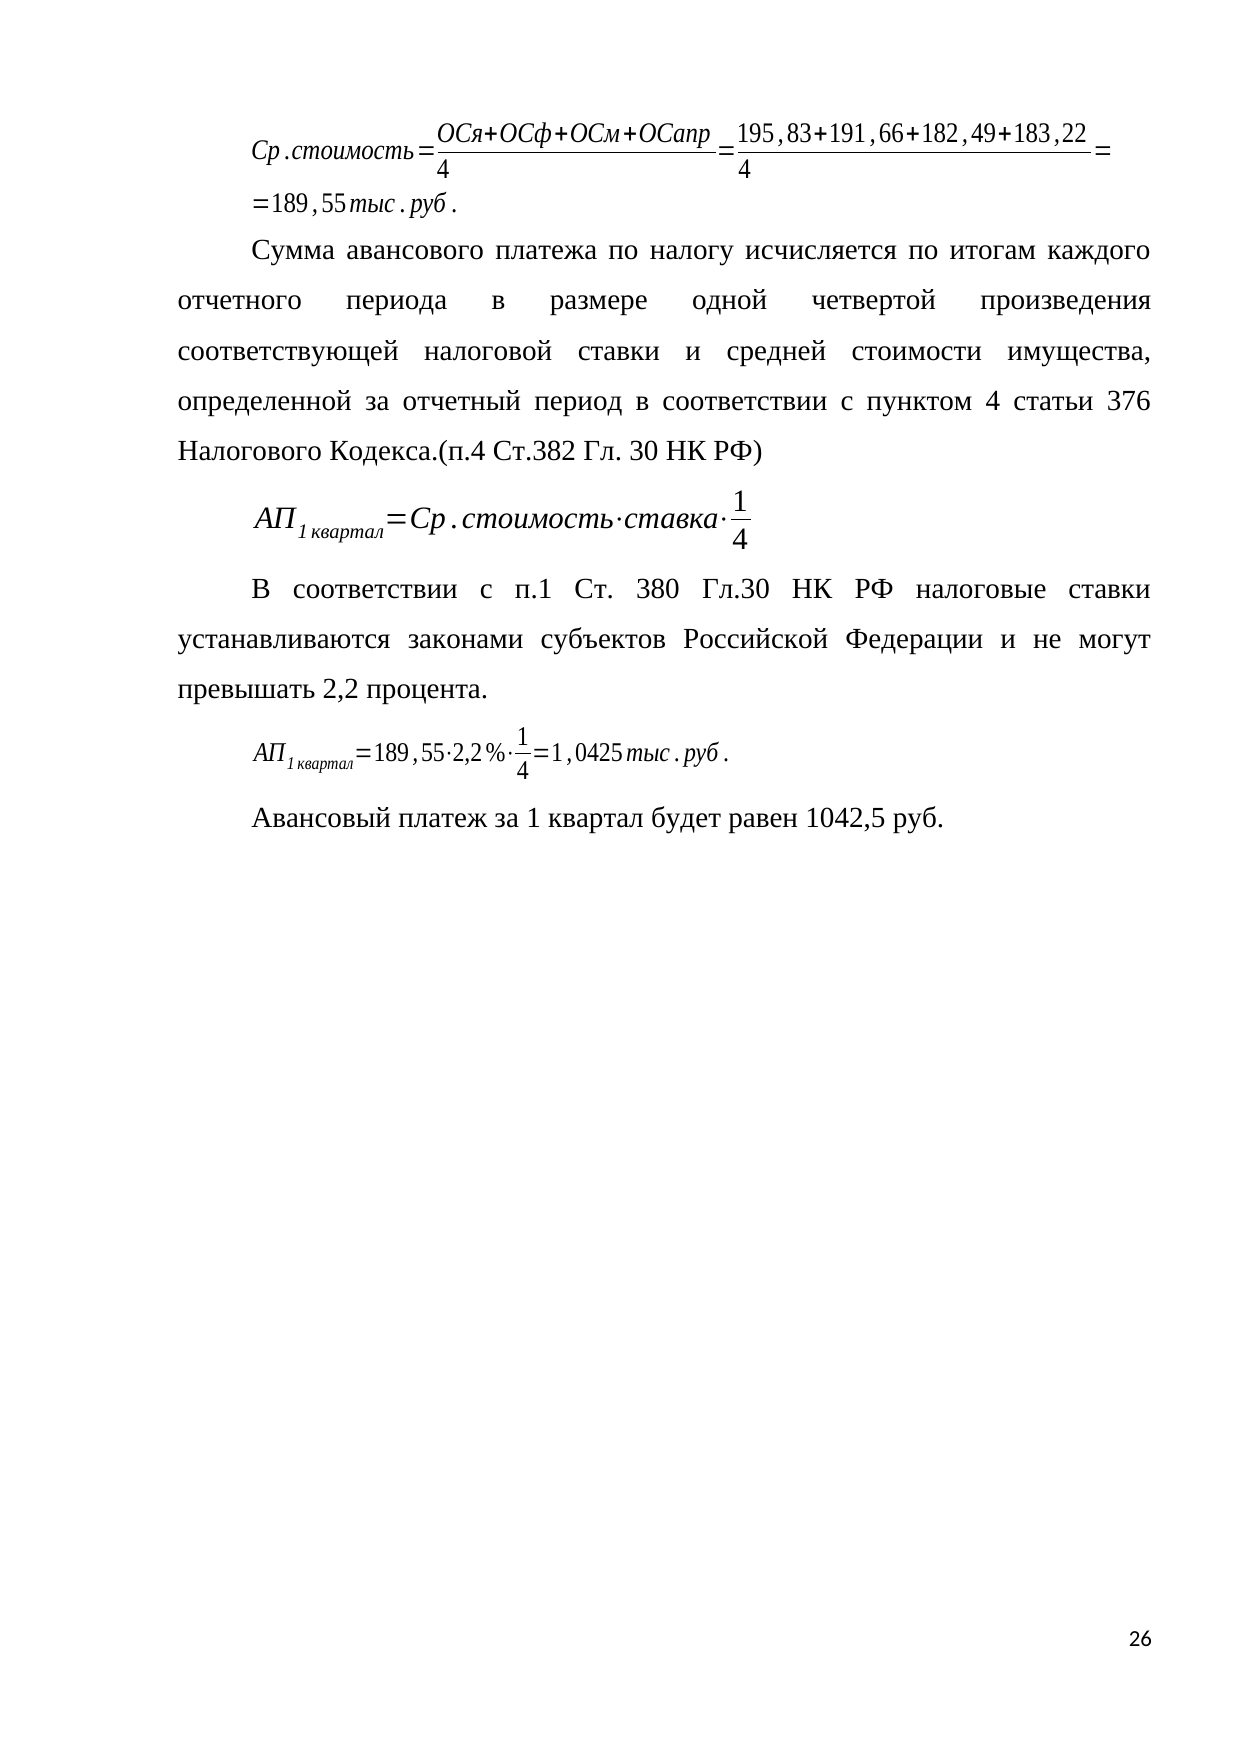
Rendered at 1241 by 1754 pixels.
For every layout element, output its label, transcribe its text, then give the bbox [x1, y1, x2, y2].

text Сумма авансового платежа по налогу исчисляется по итогам каждого отчетного периода в размере одной четвертой произведения соответствующей налоговой ставки и средней стоимости имущества, определенной за отчетный период в соответствии с пунктом 4 статьи 376 Налогового Кодекса.(п.4 Ст.382 Гл. 30 НК РФ) [177, 232, 1152, 467]
text Авансовый платеж за 1 квартал будет равен 1042,5 руб. [177, 800, 1152, 833]
text В соответствии с п.1 Ст. 380 Гл.30 НК РФ налоговые ставки устанавливаются законами субъектов Российской Федерации и не могут превышать 2,2 процента. [177, 571, 1152, 705]
